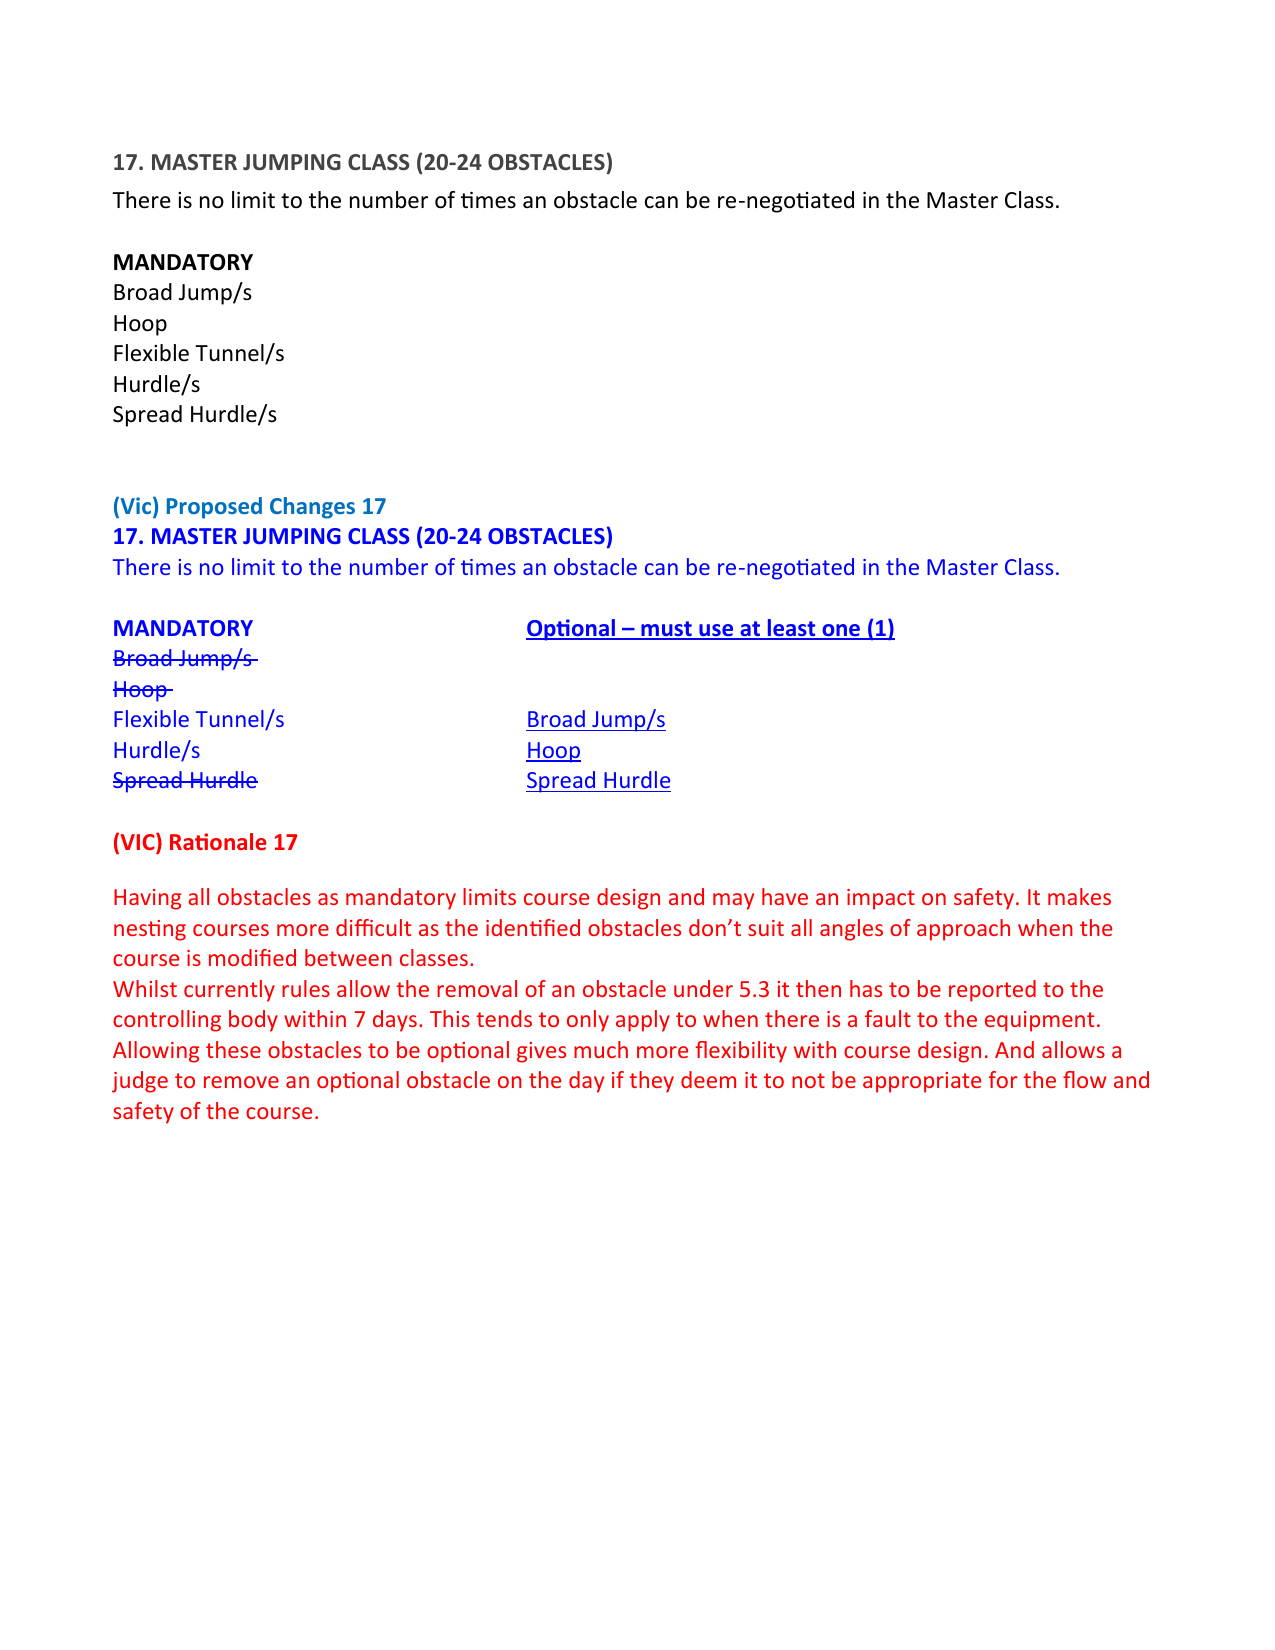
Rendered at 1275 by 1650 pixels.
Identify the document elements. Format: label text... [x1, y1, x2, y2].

text Broad Jump/s [112, 276, 1162, 307]
text Spread Hurdle/s [112, 398, 1162, 429]
text Spread Hurdle Spread Hurdle [112, 764, 1162, 795]
text Hoop [112, 307, 1162, 337]
text Hoop [112, 673, 1162, 703]
text There is no limit to the number of times an obstacle can be re-negotiated in the Master Class. [112, 185, 1162, 215]
text Broad Jump/s [112, 642, 1162, 673]
text There is no limit to the number of times an obstacle can be re-negotiated in the Master Class. [112, 551, 1162, 581]
text Hurdle/s Hoop [112, 734, 1162, 764]
text 17. MASTER JUMPING CLASS (20-24 OBSTACLES) [112, 520, 1162, 551]
subtitle 17. MASTER JUMPING CLASS (20-24 OBSTACLES) [112, 146, 1162, 176]
text MANDATORY Optional – must use at least one (1) [112, 612, 1162, 642]
text Hurdle/s [112, 368, 1162, 398]
text Flexible Tunnel/s [112, 337, 1162, 368]
text (Vic) Proposed Changes 17 [112, 490, 1162, 520]
text (VIC) Rationale 17 [112, 826, 1162, 856]
text Flexible Tunnel/s Broad Jump/s [112, 703, 1162, 734]
text Allowing these obstacles to be optional gives much more flexibility with course design. And allows a judge to remove an optional obstacle on the day if they deem it to not be appropriate for the flow and safety of the course. [112, 1034, 1162, 1126]
text MANDATORY [112, 246, 1162, 276]
text Whilst currently rules allow the removal of an obstacle under 5.3 it then has to be reported to the controlling body within 7 days. This tends to only apply to when there is a fault to the equipment. [112, 973, 1162, 1034]
text Having all obstacles as mandatory limits course design and may have an impact on safety. It makes nesting courses more difficult as the identified obstacles don’t suit all angles of approach when the course is modified between classes. [112, 881, 1162, 973]
